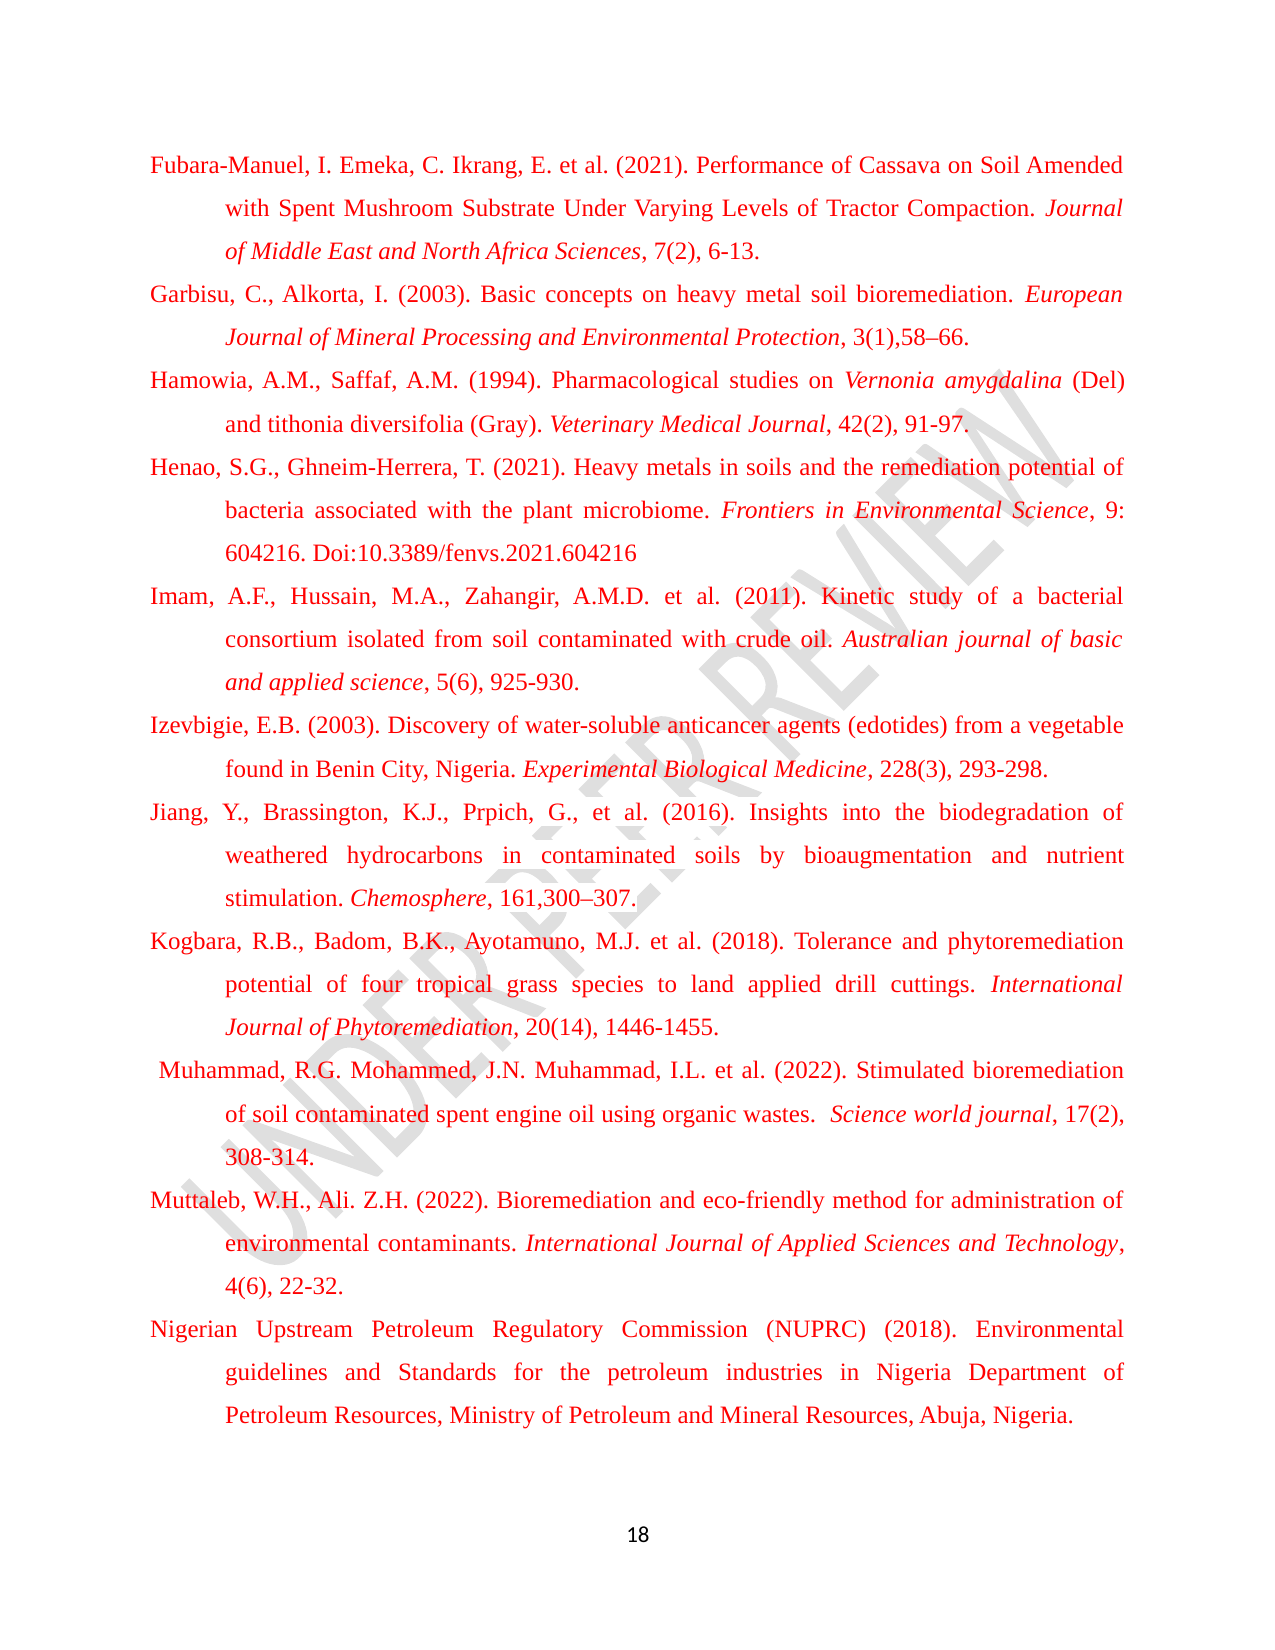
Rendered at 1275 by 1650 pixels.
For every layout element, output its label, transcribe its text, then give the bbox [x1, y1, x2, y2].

text Garbisu, C., Alkorta, I. (2003). Basic concepts on heavy metal soil bioremediation. European Journal of Mineral Processing and Environmental Protection, 3(1),58–66. [150, 279, 1125, 351]
text Izevbigie, E.B. (2003). Discovery of water-soluble anticancer agents (edotides) from a vegetable found in Benin City, Nigeria. Experimental Biological Medicine, 228(3), 293-298. [150, 711, 1125, 782]
text Henao, S.G., Ghneim-Herrera, T. (2021). Heavy metals in soils and the remediation potential of bacteria associated with the plant microbiome. Frontiers in Environmental Science, 9: 604216. Doi:10.3389/fenvs.2021.604216 [150, 452, 1125, 567]
text Imam, A.F., Hussain, M.A., Zahangir, A.M.D. et al. (2011). Kinetic study of a bacterial consortium isolated from soil contaminated with crude oil. Australian journal of basic and applied science, 5(6), 925-930. [150, 581, 1125, 696]
text Fubara-Manuel, I. Emeka, C. Ikrang, E. et al. (2021). Performance of Cassava on Soil Amended with Spent Mushroom Substrate Under Varying Levels of Tractor Compaction. Journal of Middle East and North Africa Sciences, 7(2), 6-13. [150, 150, 1125, 265]
text Hamowia, A.M., Saffaf, A.M. (1994). Pharmacological studies on Vernonia amygdalina (Del) and tithonia diversifolia (Gray). Veterinary Medical Journal, 42(2), 91-97. [150, 366, 1125, 437]
text Jiang, Y., Brassington, K.J., Prpich, G., et al. (2016). Insights into the biodegradation of weathered hydrocarbons in contaminated soils by bioaugmentation and nutrient stimulation. Chemosphere, 161,300–307. [150, 826, 1125, 912]
text Muhammad, R.G. Mohammed, J.N. Muhammad, I.L. et al. (2022). Stimulated bioremediation of soil contaminated spent engine oil using organic wastes. Science world journal, 17(2), 308-314. [150, 1056, 1125, 1171]
text Kogbara, R.B., Badom, B.K., Ayotamuno, M.J. et al. (2018). Tolerance and phytoremediation potential of four tropical grass species to land applied drill cuttings. International Journal of Phytoremediation, 20(14), 1446-1455. [150, 926, 1125, 1041]
text Muttaleb, W.H., Ali. Z.H. (2022). Bioremediation and eco-friendly method for administration of environmental contaminants. International Journal of Applied Sciences and Technology, 4(6), 22-32. [150, 1185, 1125, 1300]
text Nigerian Upstream Petroleum Regulatory Commission (NUPRC) (2018). Environmental guidelines and Standards for the petroleum industries in Nigeria Department of Petroleum Resources, Ministry of Petroleum and Mineral Resources, Abuja, Nigeria. [150, 1314, 1125, 1429]
